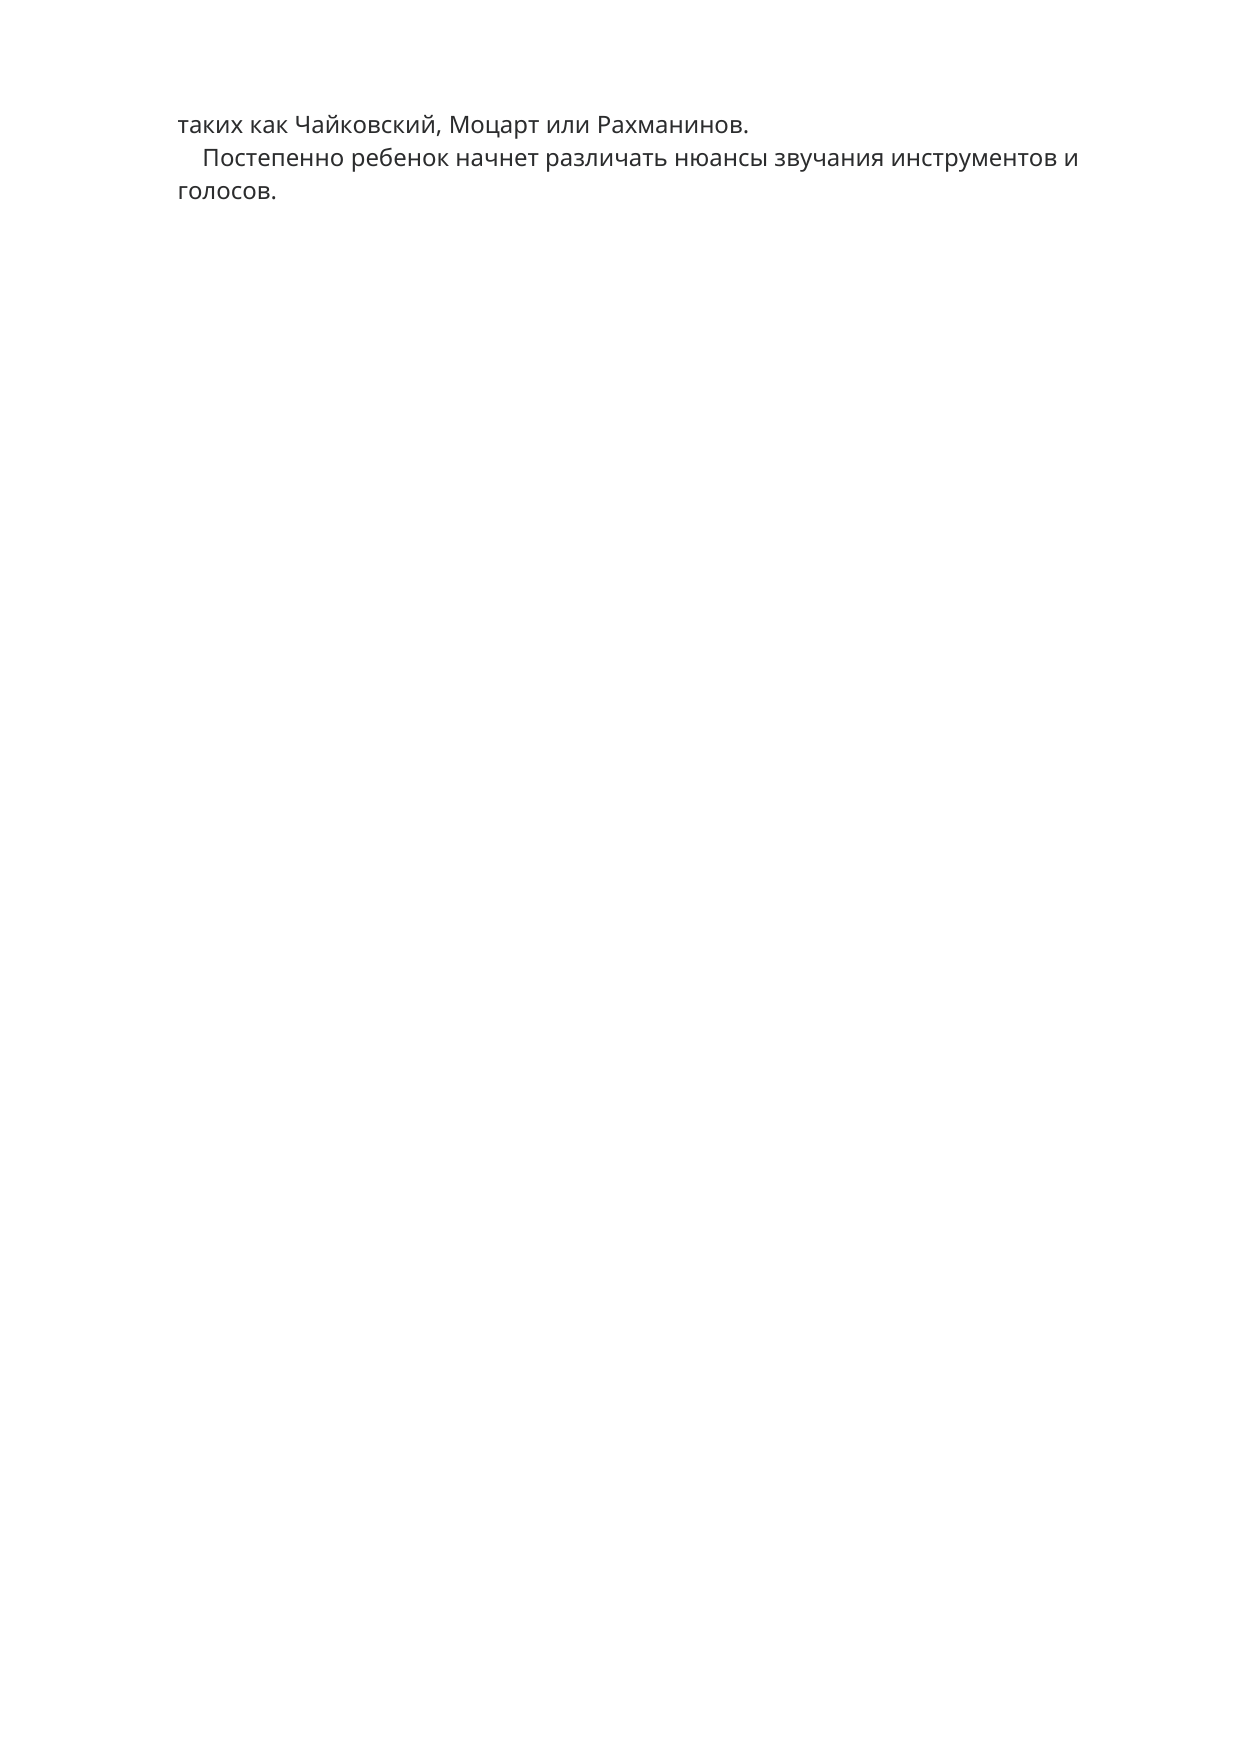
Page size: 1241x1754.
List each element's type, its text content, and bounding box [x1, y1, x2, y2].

text Постепенно ребенок начнет различать нюансы звучания инструментов и голосов. [177, 141, 1148, 207]
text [177, 108, 1148, 141]
